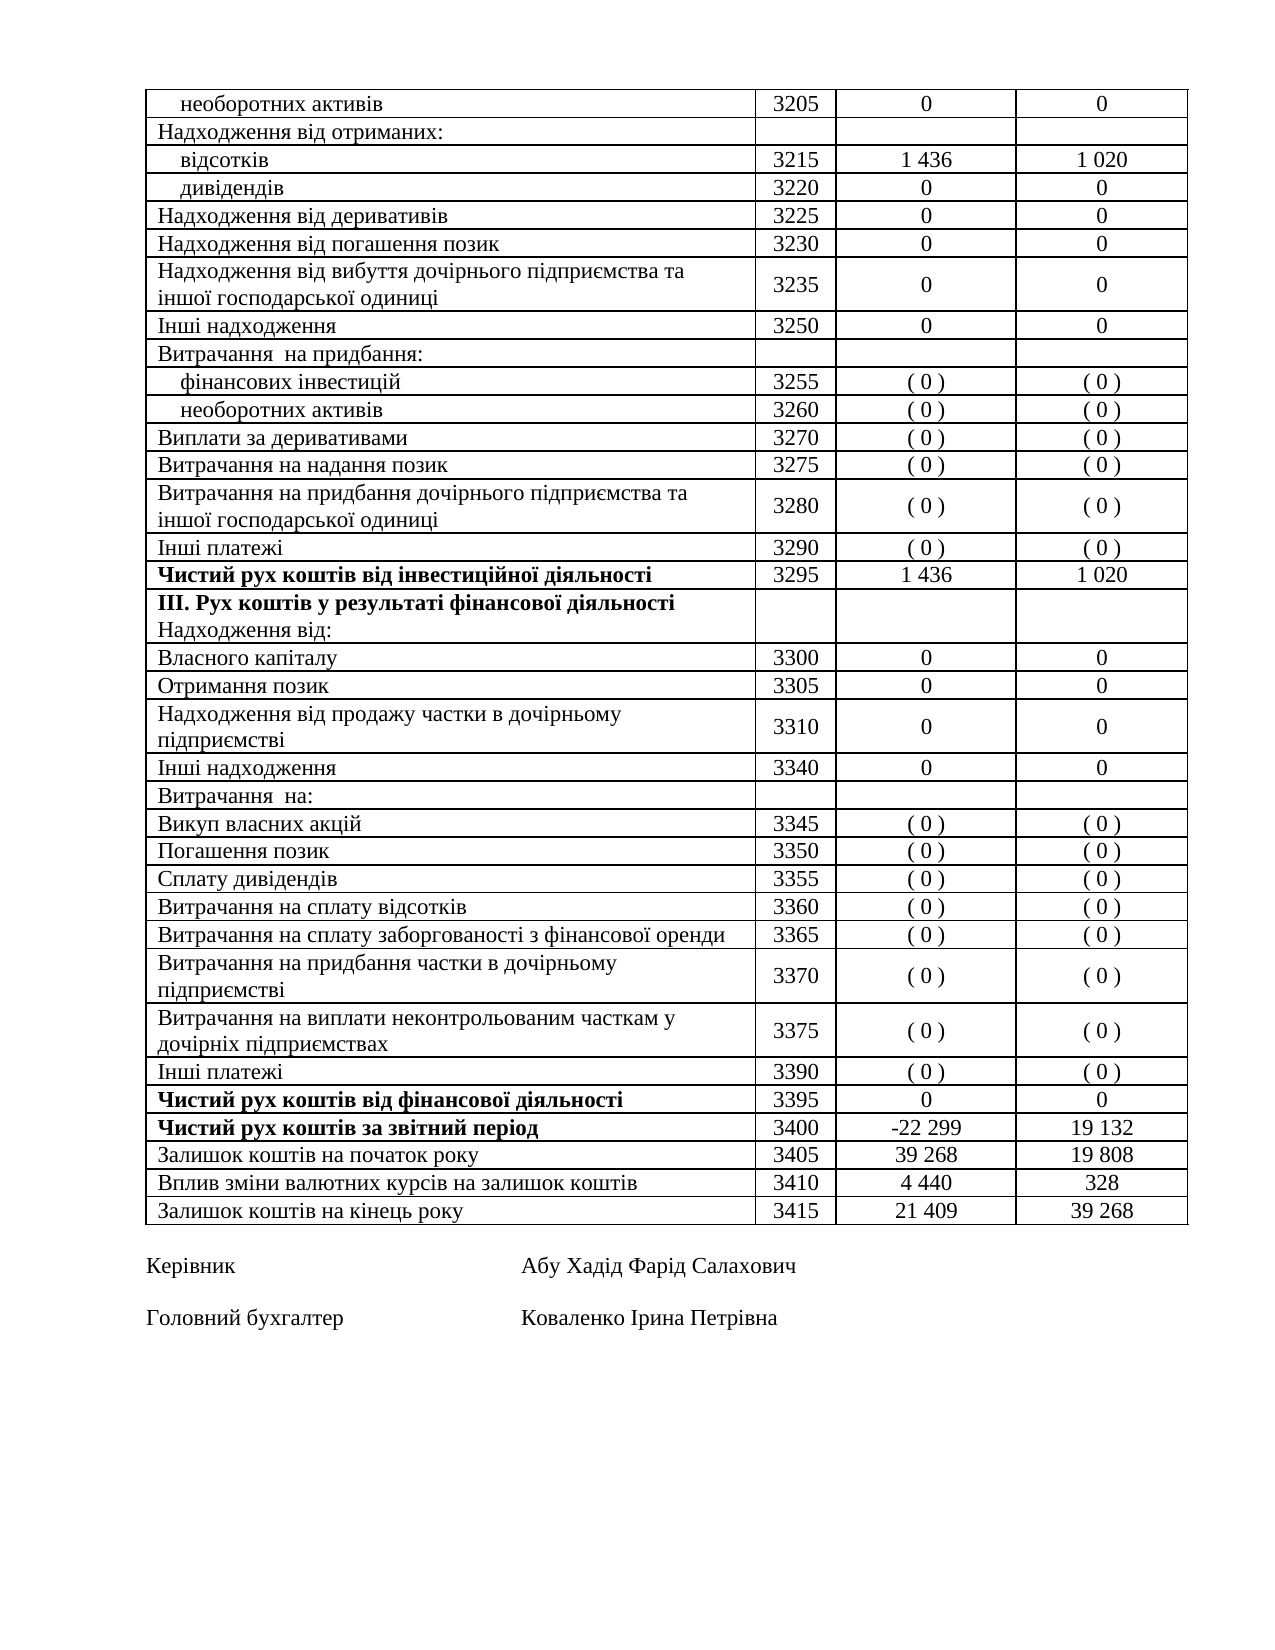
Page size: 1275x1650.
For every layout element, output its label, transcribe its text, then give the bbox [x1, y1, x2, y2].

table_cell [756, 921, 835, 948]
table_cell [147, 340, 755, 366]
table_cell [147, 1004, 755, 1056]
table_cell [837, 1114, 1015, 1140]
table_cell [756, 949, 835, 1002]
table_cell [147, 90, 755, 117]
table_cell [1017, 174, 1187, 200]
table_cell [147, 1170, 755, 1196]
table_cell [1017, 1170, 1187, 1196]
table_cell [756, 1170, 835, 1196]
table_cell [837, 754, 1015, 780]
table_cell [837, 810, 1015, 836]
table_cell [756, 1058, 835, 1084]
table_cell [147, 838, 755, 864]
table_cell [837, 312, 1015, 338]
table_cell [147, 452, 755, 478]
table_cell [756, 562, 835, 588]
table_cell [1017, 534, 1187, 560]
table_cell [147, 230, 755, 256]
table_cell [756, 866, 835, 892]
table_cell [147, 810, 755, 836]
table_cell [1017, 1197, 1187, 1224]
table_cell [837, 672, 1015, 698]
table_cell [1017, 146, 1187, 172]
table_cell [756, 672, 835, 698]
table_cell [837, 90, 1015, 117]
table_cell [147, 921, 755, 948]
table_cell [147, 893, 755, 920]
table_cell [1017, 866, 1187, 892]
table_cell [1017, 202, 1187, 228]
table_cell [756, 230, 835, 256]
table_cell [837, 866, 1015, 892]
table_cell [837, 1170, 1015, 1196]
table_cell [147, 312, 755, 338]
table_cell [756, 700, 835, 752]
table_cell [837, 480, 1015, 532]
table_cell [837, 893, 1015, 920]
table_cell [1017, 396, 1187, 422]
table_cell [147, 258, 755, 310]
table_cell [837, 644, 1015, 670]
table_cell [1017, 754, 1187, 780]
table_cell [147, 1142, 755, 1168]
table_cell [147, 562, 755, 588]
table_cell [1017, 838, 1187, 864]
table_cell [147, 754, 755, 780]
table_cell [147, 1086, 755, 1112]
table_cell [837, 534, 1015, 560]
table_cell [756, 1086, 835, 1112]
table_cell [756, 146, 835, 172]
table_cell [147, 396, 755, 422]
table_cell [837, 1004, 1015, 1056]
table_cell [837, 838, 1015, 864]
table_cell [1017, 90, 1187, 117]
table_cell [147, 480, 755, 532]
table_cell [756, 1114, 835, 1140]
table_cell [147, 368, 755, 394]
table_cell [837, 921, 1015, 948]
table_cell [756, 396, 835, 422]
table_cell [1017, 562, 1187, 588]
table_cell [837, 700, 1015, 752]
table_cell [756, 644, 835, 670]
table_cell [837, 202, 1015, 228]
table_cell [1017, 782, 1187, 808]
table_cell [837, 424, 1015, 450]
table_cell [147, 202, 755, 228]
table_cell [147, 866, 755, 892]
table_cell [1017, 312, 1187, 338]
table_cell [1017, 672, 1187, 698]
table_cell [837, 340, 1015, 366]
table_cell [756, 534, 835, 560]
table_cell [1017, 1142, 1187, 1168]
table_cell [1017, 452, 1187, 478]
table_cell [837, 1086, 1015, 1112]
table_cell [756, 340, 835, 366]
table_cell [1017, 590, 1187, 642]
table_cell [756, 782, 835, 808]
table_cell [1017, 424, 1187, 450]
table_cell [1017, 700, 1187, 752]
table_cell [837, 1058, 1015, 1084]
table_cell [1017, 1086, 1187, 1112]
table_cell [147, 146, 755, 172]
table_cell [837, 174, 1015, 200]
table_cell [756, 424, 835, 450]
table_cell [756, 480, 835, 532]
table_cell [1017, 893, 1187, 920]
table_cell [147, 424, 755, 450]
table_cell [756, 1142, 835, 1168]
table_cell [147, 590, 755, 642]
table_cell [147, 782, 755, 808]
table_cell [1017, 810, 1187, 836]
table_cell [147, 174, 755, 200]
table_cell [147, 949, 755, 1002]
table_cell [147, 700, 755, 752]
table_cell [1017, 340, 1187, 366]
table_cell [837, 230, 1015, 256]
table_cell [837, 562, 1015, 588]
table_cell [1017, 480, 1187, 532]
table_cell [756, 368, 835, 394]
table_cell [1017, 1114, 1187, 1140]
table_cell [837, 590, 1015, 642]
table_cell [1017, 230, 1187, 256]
text Керівник Абу Хадiд Фарiд Салахович [146, 1252, 1186, 1278]
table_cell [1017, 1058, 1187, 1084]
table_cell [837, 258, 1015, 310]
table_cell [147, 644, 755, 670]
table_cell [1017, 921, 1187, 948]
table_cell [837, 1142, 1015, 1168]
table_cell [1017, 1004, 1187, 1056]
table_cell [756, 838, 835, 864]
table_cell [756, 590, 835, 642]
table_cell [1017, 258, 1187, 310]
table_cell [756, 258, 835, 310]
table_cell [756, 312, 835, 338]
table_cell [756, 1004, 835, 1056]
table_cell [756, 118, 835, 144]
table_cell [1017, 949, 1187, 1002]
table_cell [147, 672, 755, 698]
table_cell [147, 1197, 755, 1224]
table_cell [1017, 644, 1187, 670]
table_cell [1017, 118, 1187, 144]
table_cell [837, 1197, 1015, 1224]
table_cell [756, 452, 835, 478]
text Головний бухгалтер Коваленко Iрина Петрiвна [146, 1304, 1186, 1331]
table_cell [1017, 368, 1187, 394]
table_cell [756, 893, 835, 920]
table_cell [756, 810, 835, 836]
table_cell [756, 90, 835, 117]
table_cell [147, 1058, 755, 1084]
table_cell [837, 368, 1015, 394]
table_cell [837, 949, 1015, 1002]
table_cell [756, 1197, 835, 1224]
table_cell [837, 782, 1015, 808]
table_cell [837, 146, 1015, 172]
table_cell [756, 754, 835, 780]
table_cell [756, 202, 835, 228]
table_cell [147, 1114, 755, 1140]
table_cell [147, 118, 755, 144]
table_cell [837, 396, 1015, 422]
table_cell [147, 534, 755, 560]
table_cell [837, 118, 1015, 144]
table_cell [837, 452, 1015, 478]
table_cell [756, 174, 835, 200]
